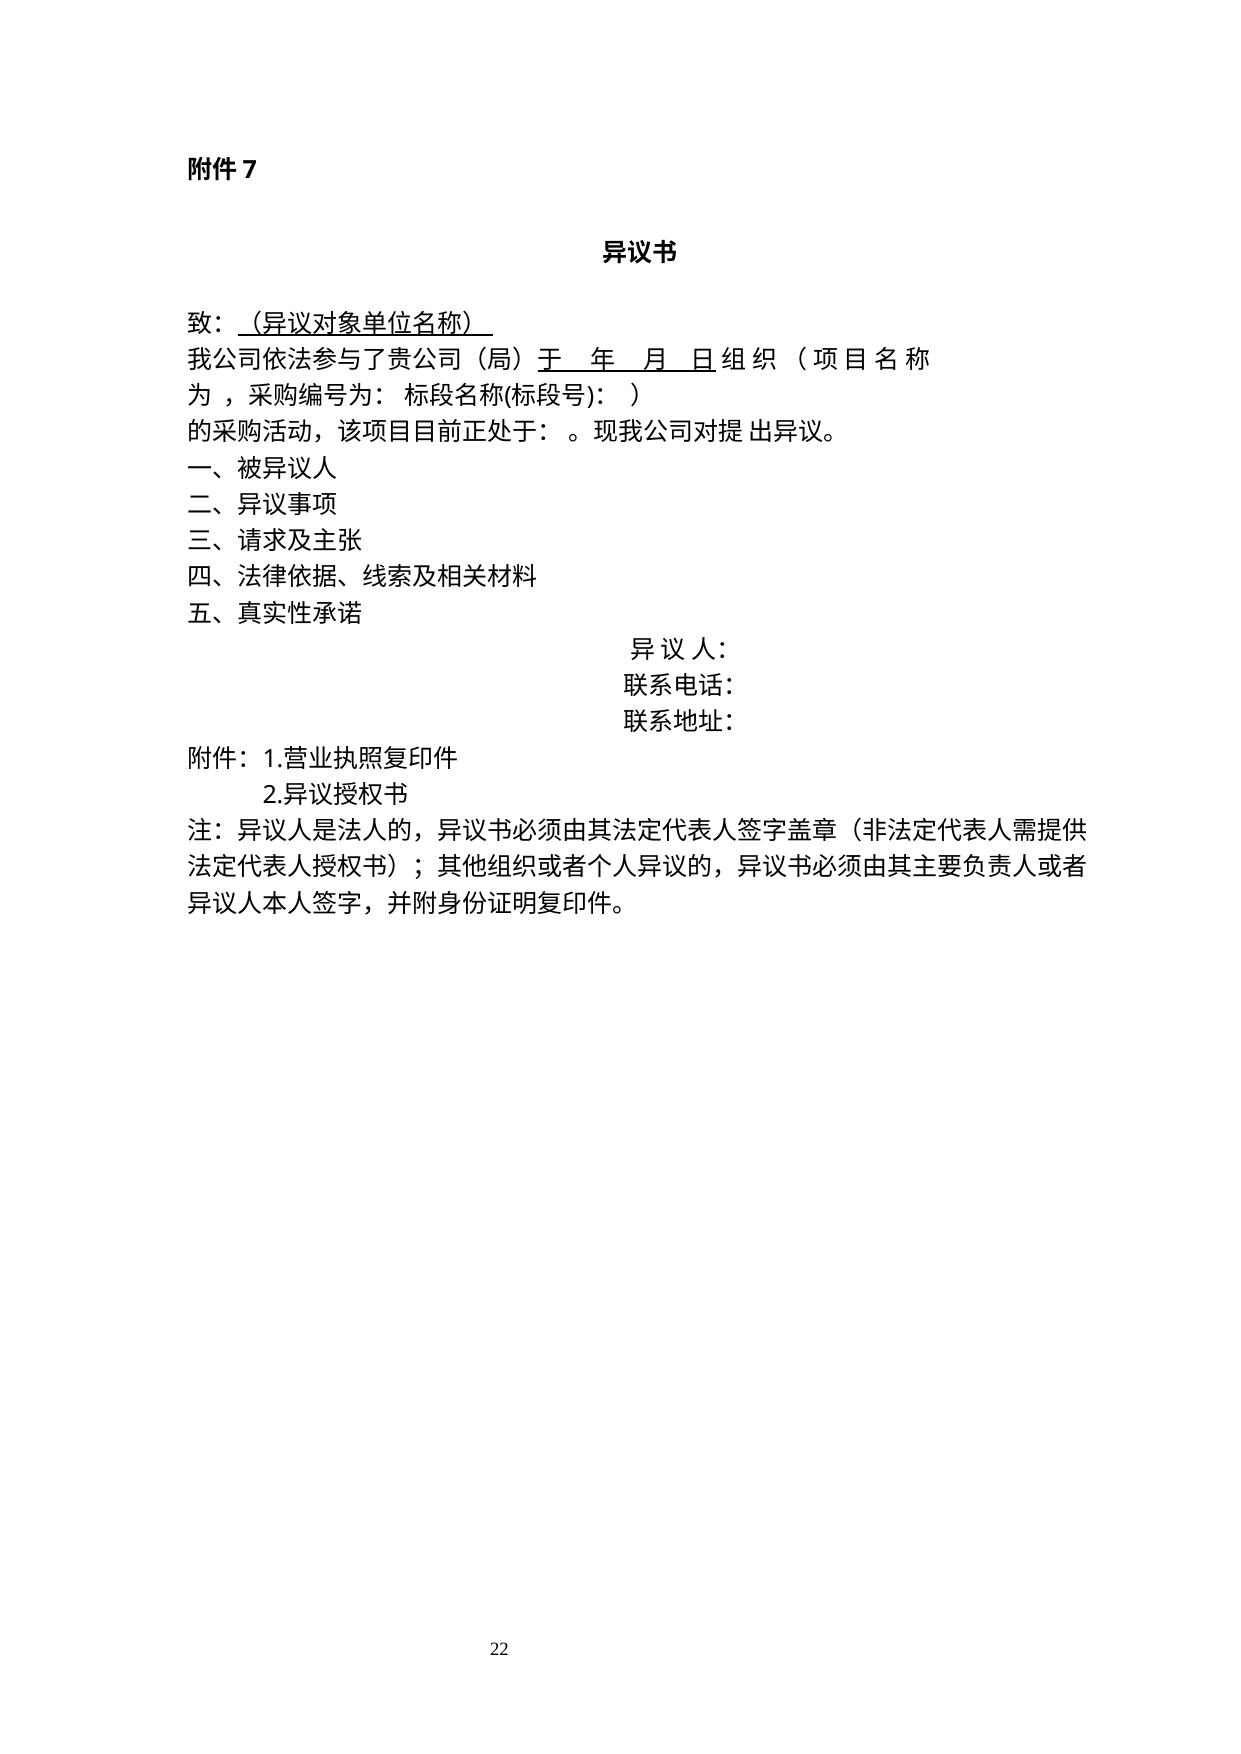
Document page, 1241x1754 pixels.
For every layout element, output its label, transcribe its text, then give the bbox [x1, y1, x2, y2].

text 联系地址： [187, 702, 1093, 738]
text 异议书 [187, 233, 1093, 269]
text 致：（异议对象单位名称） [187, 303, 1093, 339]
text 2.异议授权书 [187, 774, 1093, 811]
text 四、法律依据、线索及相关材料 [187, 557, 1093, 593]
text 三、请求及主张 [187, 521, 1093, 557]
text 附件7 [187, 150, 1093, 186]
text 注：异议人是法人的，异议书必须由其法定代表人签字盖章（非法定代表人需提供法定代表人授权书）；其他组织或者个人异议的，异议书必须由其主要负责人或者异议人本人签字，并附身份证明复印件。 [187, 811, 1093, 919]
text 的采购活动，该项目目前正处于： 。现我公司对提 出异议。 [187, 412, 1093, 448]
text 我公司依法参与了贵公司（局）于 年 月 日 组 织 （ 项 目 名 称 [187, 339, 1093, 376]
text 联系电话： [187, 666, 1093, 702]
text 为 ，采购编号为： 标段名称(标段号)： ） [187, 376, 1093, 412]
text 五、真实性承诺 [187, 593, 1093, 629]
text 二、异议事项 [187, 484, 1093, 521]
text 附件：1.营业执照复印件 [187, 738, 1093, 774]
text 异 议 人： [187, 629, 1093, 666]
text 一、被异议人 [187, 448, 1093, 484]
